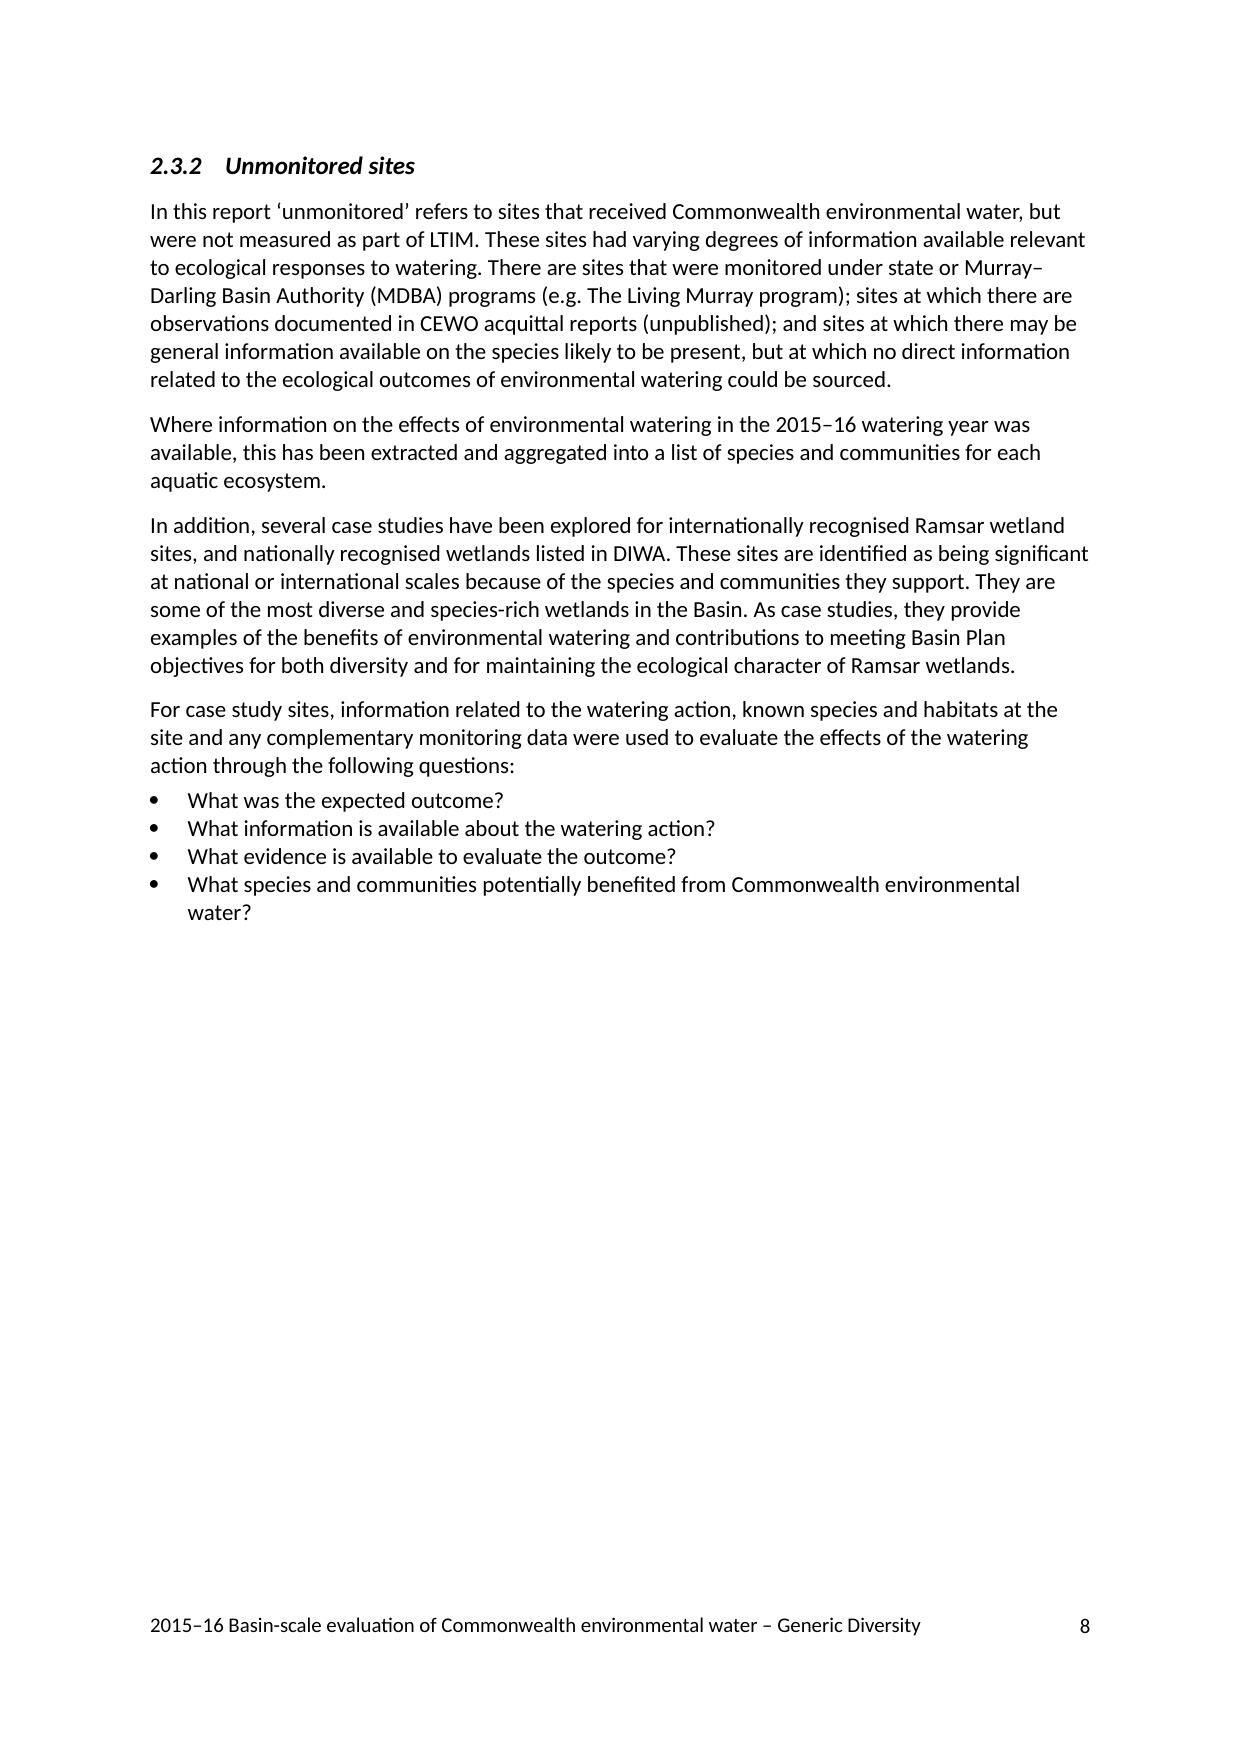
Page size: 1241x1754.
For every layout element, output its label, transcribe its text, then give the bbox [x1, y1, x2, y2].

text In addition, several case studies have been explored for internationally recognised Ramsar wetland sites, and nationally recognised wetlands listed in DIWA. These sites are identified as being significant at national or international scales because of the species and communities they support. They are some of the most diverse and species-rich wetlands in the Basin. As case studies, they provide examples of the benefits of environmental watering and contributions to meeting Basin Plan objectives for both diversity and for maintaining the ecological character of Ramsar wetlands. [150, 511, 1090, 679]
text Where information on the effects of environmental watering in the 2015–16 watering year was available, this has been extracted and aggregated into a list of species and communities for each aquatic ecosystem. [150, 410, 1090, 494]
list What species and communities potentially benefited from Commonwealth environmental water? [150, 870, 1090, 926]
text In this report ‘unmonitored’ refers to sites that received Commonwealth environmental water, but were not measured as part of LTIM. These sites had varying degrees of information available relevant to ecological responses to watering. There are sites that were monitored under state or Murray–Darling Basin Authority (MDBA) programs (e.g. The Living Murray program); sites at which there are observations documented in CEWO acquittal reports (unpublished); and sites at which there may be general information available on the species likely to be present, but at which no direct information related to the ecological outcomes of environmental watering could be sourced. [150, 197, 1090, 393]
list What was the expected outcome? [150, 786, 1090, 814]
subtitle Unmonitored sites [150, 150, 1090, 181]
text For case study sites, information related to the watering action, known species and habitats at the site and any complementary monitoring data were used to evaluate the effects of the watering action through the following questions: [150, 696, 1090, 779]
list What evidence is available to evaluate the outcome? [150, 842, 1090, 870]
list What information is available about the watering action? [150, 814, 1090, 842]
